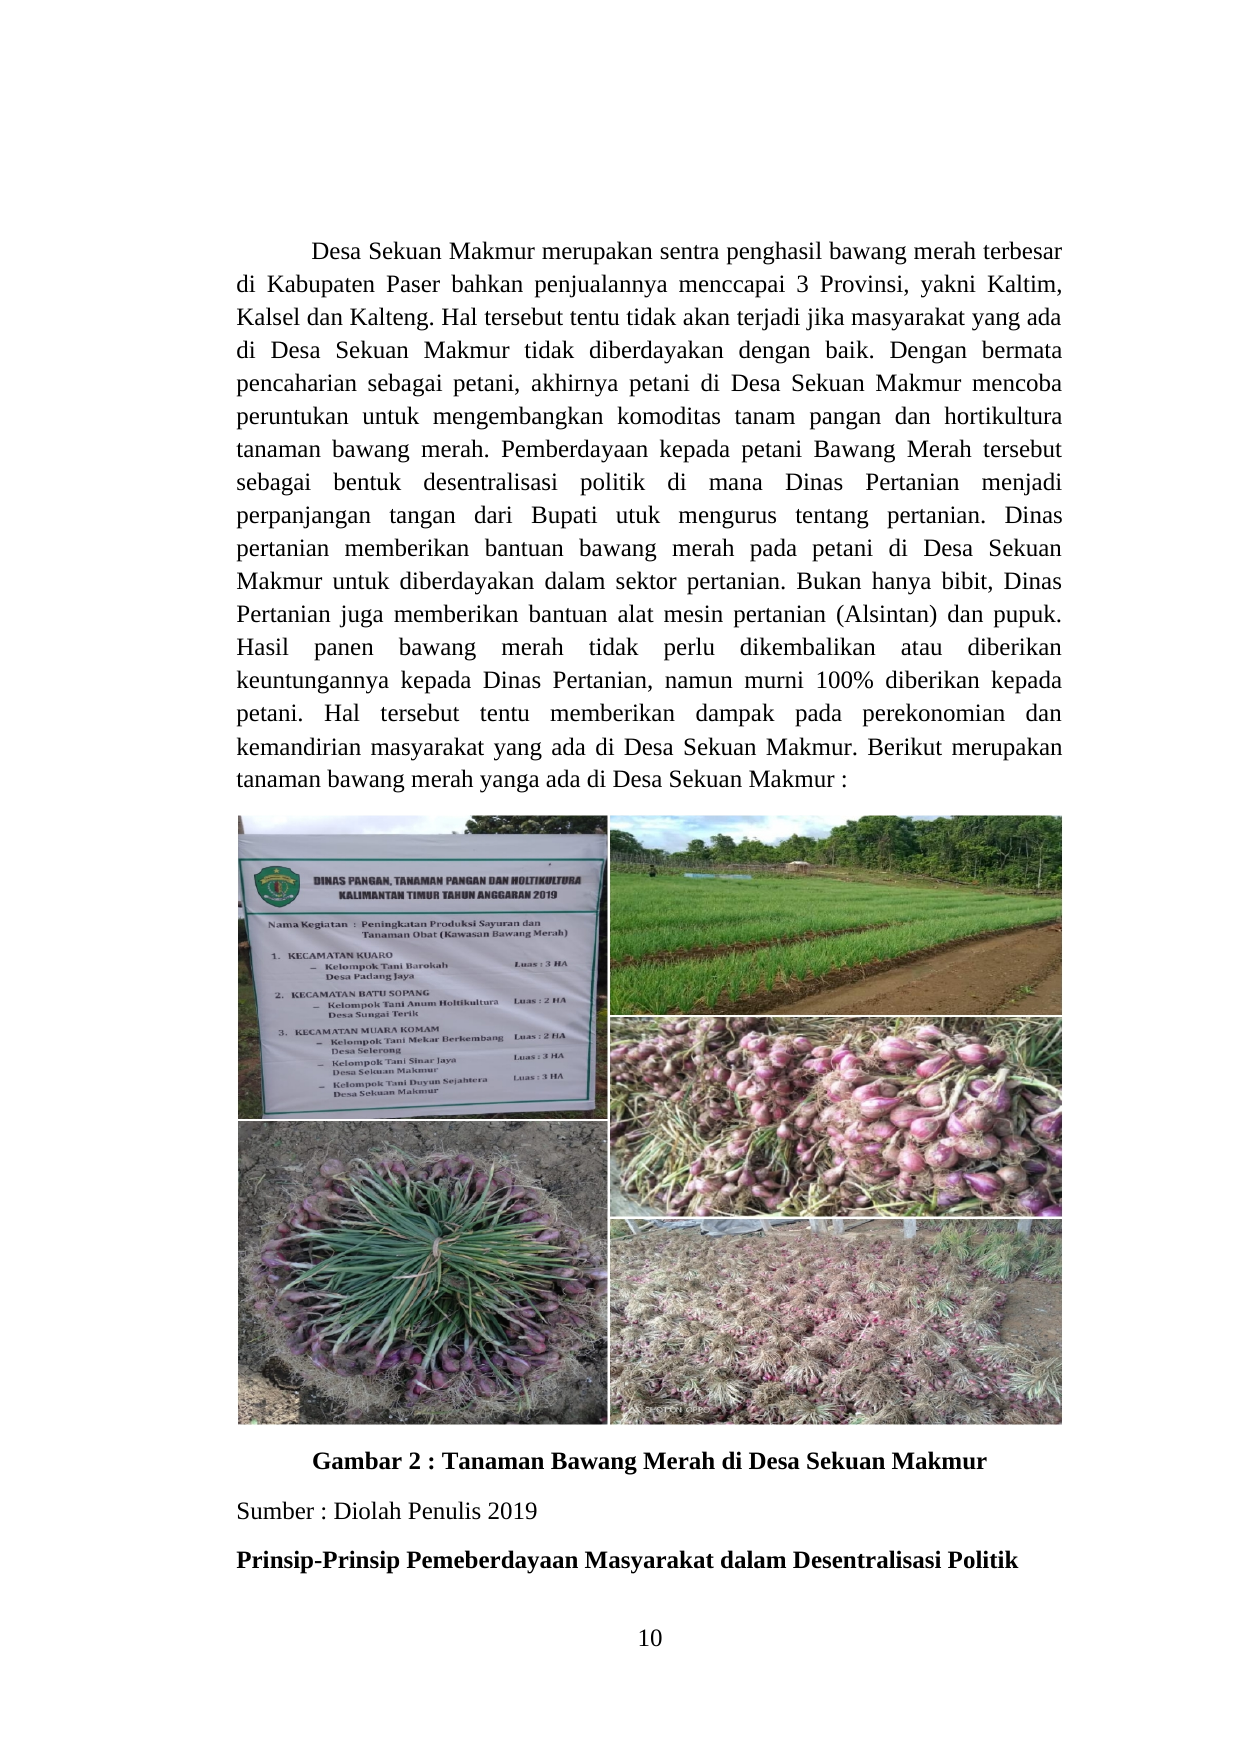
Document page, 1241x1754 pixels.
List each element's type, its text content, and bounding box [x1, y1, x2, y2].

text Gambar 2 : Tanaman Bawang Merah di Desa Sekuan Makmur [236, 1446, 1063, 1475]
text Desa Sekuan Makmur merupakan sentra penghasil bawang merah terbesar di Kabupaten Paser bahkan penjualannya menccapai 3 Provinsi, yakni Kaltim, Kalsel dan Kalteng. Hal tersebut tentu tidak akan terjadi jika masyarakat yang ada di Desa Sekuan Makmur tidak diberdayakan dengan baik. Dengan bermata pencaharian sebagai petani, akhirnya petani di Desa Sekuan Makmur mencoba peruntukan untuk mengembangkan komoditas tanam pangan dan hortikultura tanaman bawang merah. Pemberdayaan kepada petani Bawang Merah tersebut sebagai bentuk desentralisasi politik di mana Dinas Pertanian menjadi perpanjangan tangan dari Bupati utuk mengurus tentang pertanian. Dinas pertanian memberikan bantuan bawang merah pada petani di Desa Sekuan Makmur untuk diberdayakan dalam sektor pertanian. Bukan hanya bibit, Dinas Pertanian juga memberikan bantuan alat mesin pertanian (Alsintan) dan pupuk. Hasil panen bawang merah tidak perlu dikembalikan atau diberikan keuntungannya kepada Dinas Pertanian, namun murni 100% diberikan kepada petani. Hal tersebut tentu memberikan dampak pada perekonomian dan kemandirian masyarakat yang ada di Desa Sekuan Makmur. Berikut merupakan tanaman bawang merah yanga ada di Desa Sekuan Makmur : [236, 236, 1063, 793]
text Prinsip-Prinsip Pemeberdayaan Masyarakat dalam Desentralisasi Politik [236, 1545, 1063, 1574]
picture [236, 814, 1063, 1426]
text Sumber : Diolah Penulis 2019 [236, 1496, 1063, 1524]
